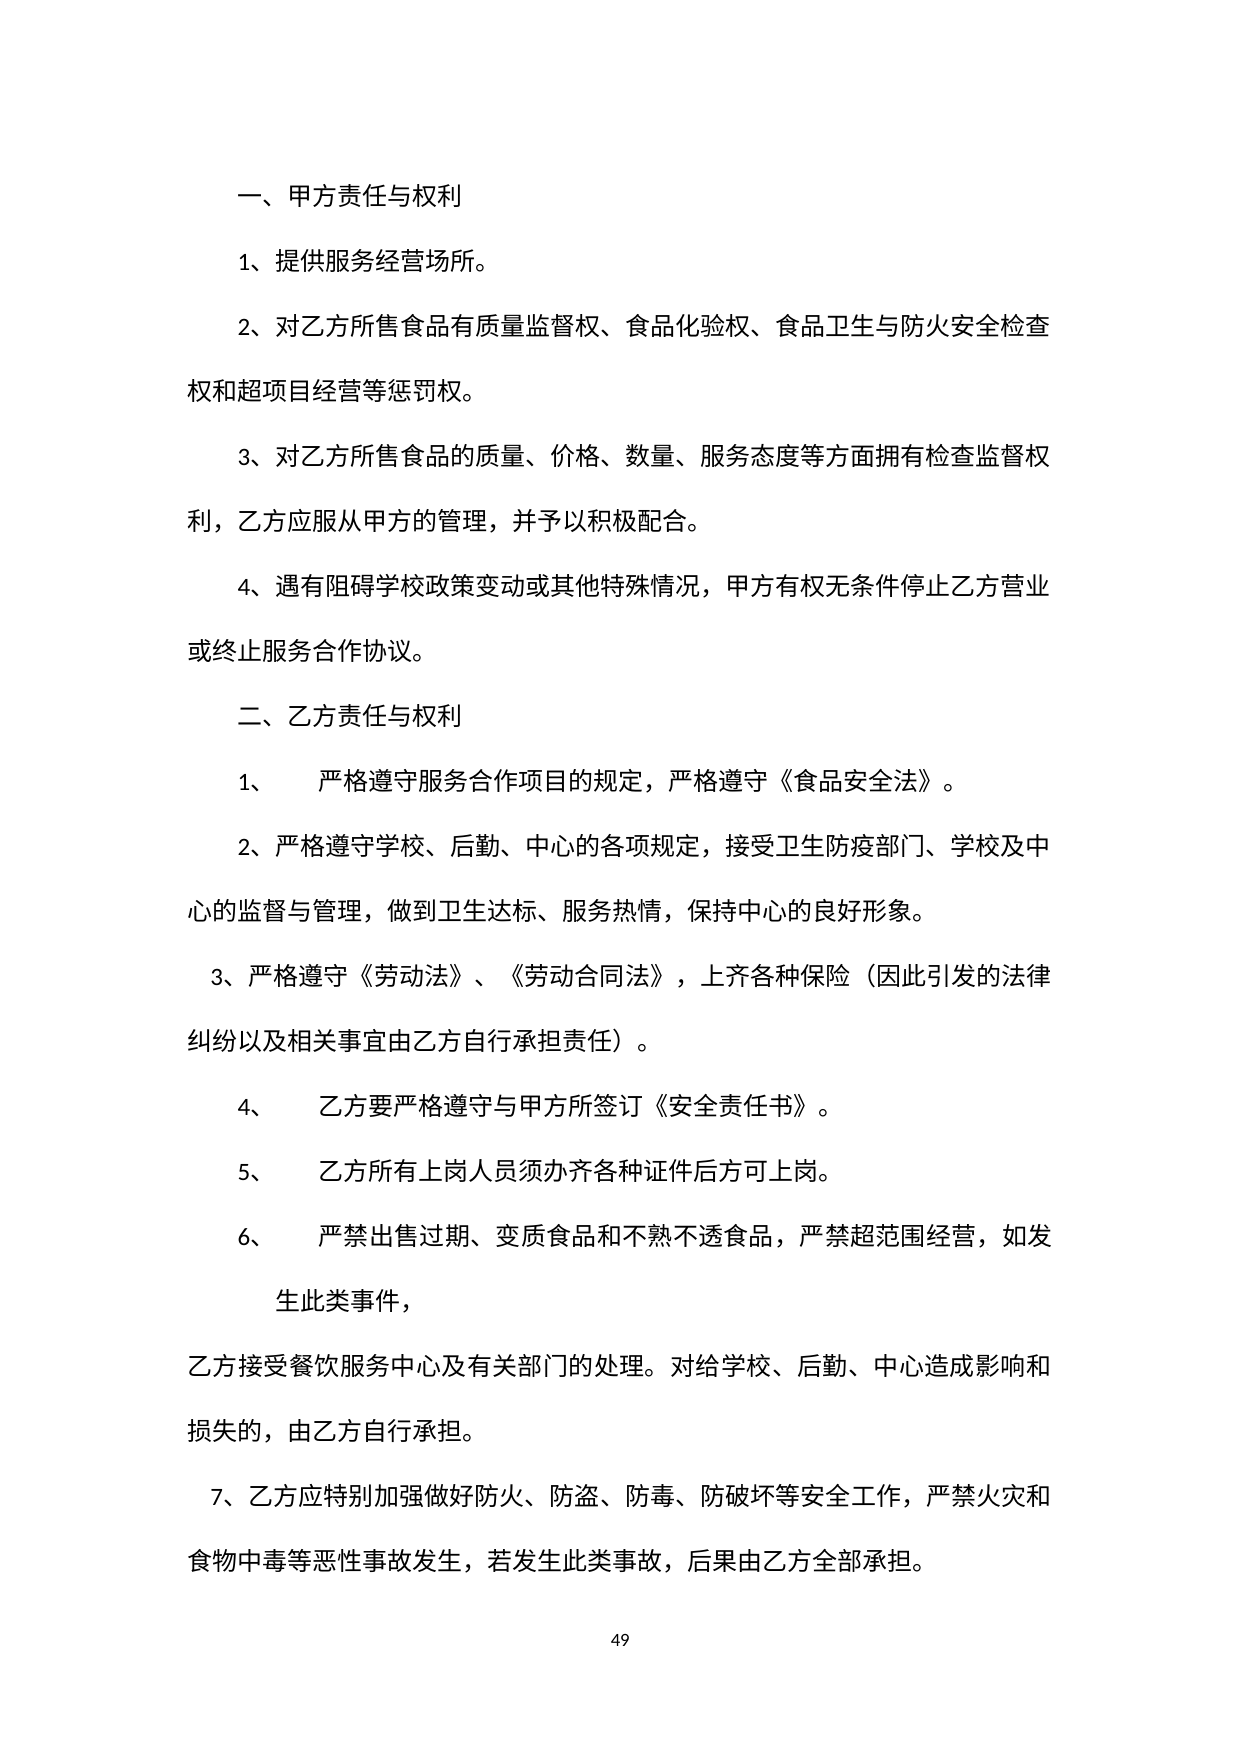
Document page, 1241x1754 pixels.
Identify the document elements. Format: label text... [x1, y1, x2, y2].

text 乙方接受餐饮服务中心及有关部门的处理。对给学校、后勤、中心造成影响和损失的，由乙方自行承担。 [187, 1332, 1053, 1462]
text 2、对乙方所售食品有质量监督权、食品化验权、食品卫生与防火安全检查权和超项目经营等惩罚权。 [187, 292, 1053, 422]
text 1、提供服务经营场所。 [187, 227, 1053, 292]
list 严禁出售过期、变质食品和不熟不透食品，严禁超范围经营，如发生此类事件， [237, 1202, 1053, 1332]
list 乙方要严格遵守与甲方所签订《安全责任书》。 [237, 1072, 1053, 1137]
text 一、甲方责任与权利 [187, 162, 1053, 227]
list 严格遵守服务合作项目的规定，严格遵守《食品安全法》。 [237, 747, 1053, 812]
text 3、严格遵守《劳动法》、《劳动合同法》，上齐各种保险（因此引发的法律纠纷以及相关事宜由乙方自行承担责任）。 [187, 942, 1053, 1072]
text 3、对乙方所售食品的质量、价格、数量、服务态度等方面拥有检查监督权利，乙方应服从甲方的管理，并予以积极配合。 [187, 422, 1053, 552]
text 二、乙方责任与权利 [187, 682, 1053, 747]
text 2、严格遵守学校、后勤、中心的各项规定，接受卫生防疫部门、学校及中心的监督与管理，做到卫生达标、服务热情，保持中心的良好形象。 [187, 812, 1053, 942]
text 4、遇有阻碍学校政策变动或其他特殊情况，甲方有权无条件停止乙方营业或终止服务合作协议。 [187, 552, 1053, 682]
text 7、乙方应特别加强做好防火、防盗、防毒、防破坏等安全工作，严禁火灾和食物中毒等恶性事故发生，若发生此类事故，后果由乙方全部承担。 [187, 1462, 1053, 1592]
list 乙方所有上岗人员须办齐各种证件后方可上岗。 [237, 1137, 1053, 1202]
